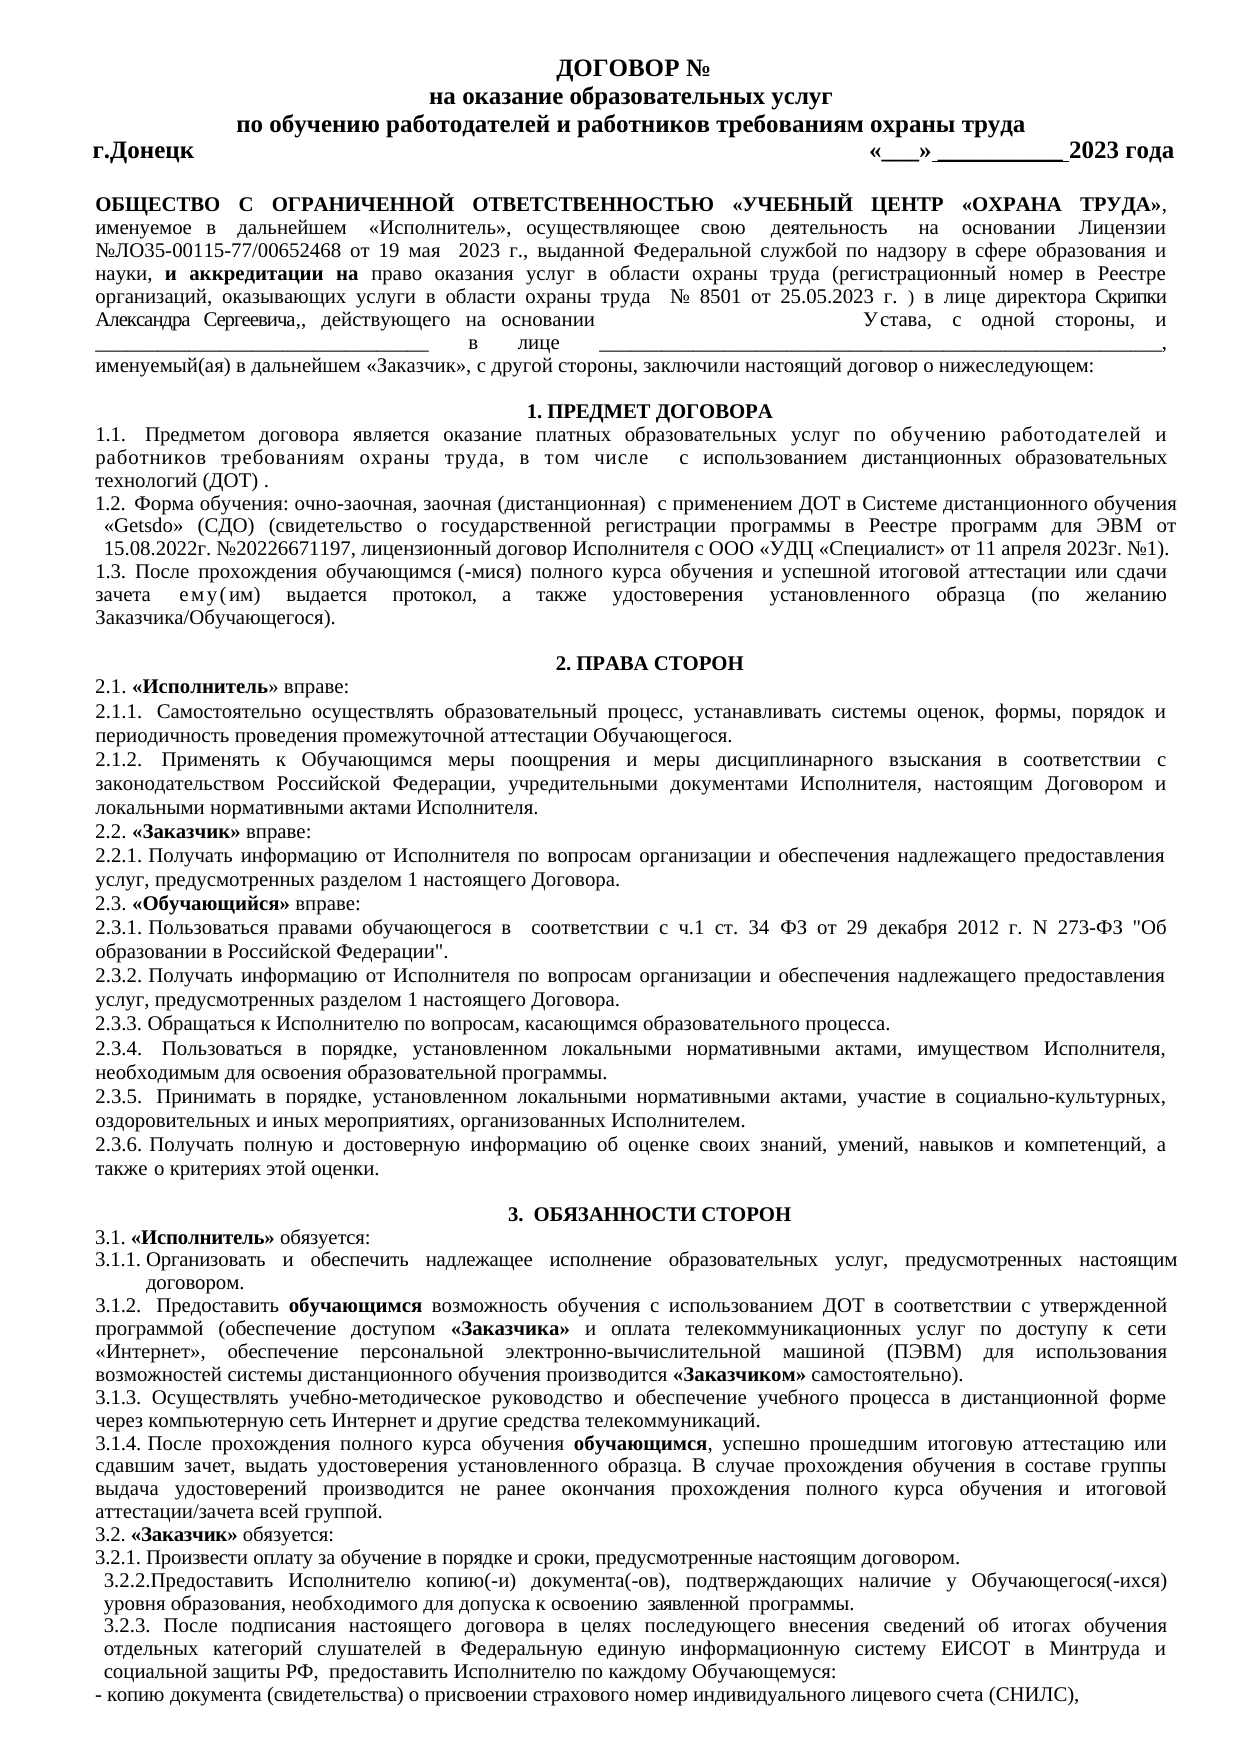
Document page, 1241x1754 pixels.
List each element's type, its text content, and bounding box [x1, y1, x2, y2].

list Предоставить обучающимся возможность обучения с использованием ДОТ в соответствии с утвержденной программой (обеспечение доступом «Заказчика» и оплата телекоммуникационных услуг по доступу к сети «Интернет», обеспечение персональной электронно-вычислительной машиной (ПЭВМ) для использования возможностей системы дистанционного обучения производится «Заказчиком» самостоятельно). [95, 1294, 1167, 1386]
list Осуществлять учебно-методическое руководство и обеспечение учебного процесса в дистанционной форме через компьютерную сеть Интернет и другие средства телекоммуникаций. [95, 1386, 1167, 1432]
title по обучению работодателей и работников требованиям охраны труда [84, 110, 1178, 138]
list Обращаться к Исполнителю по вопросам, касающимся образовательного процесса. [95, 1011, 1178, 1035]
list «Исполнитель» вправе: [95, 675, 1178, 699]
list «Исполнитель» обязуется: [95, 1226, 1178, 1249]
list После прохождения обучающимся (-мися) полного курса обучения и успешной итоговой аттестации или сдачи зачета ему(им) выдается протокол, а также удостоверения установленного образца (по желанию Заказчика/Обучающегося). [95, 560, 1167, 629]
subtitle ПРЕДМЕТ ДОГОВОРА [527, 400, 1178, 423]
list Пользоваться в порядке, установленном локальными нормативными актами, имуществом Исполнителя, необходимым для освоения образовательной программы. [95, 1036, 1165, 1084]
list Форма обучения: очно-заочная, заочная (дистанционная) с применением ДОТ в Системе дистанционного обучения «Getsdo» (СДО) (свидетельство о государственной регистрации программы в Реестре программ для ЭВМ от 15.08.2022г. №20226671197, лицензионный договор Исполнителя с ООО «УДЦ «Специалист» от 11 апреля 2023г. №1). [95, 492, 1178, 560]
list Организовать и обеспечить надлежащее исполнение образовательных услуг, предусмотренных настоящим договором. [95, 1249, 1178, 1294]
list 3.2.3. После подписания настоящего договора в целях последующего внесения сведений об итогах обучения отдельных категорий слушателей в Федеральную единую информационную систему ЕИСОТ в Минтруда и социальной защиты РФ, предоставить Исполнителю по каждому Обучающемуся: [103, 1614, 1167, 1683]
list Произвести оплату за обучение в порядке и сроки, предусмотренные настоящим договором. [95, 1546, 1178, 1569]
list После прохождения полного курса обучения обучающимся, успешно прошедшим итоговую аттестацию или сдавшим зачет, выдать удостоверения установленного образца. В случае прохождения обучения в составе группы выдача удостоверений производится не ранее окончания прохождения полного курса обучения и итоговой аттестации/зачета всей группой. [95, 1432, 1167, 1523]
title ДОГОВОР № [90, 54, 1178, 82]
subtitle ПРАВА СТОРОН [556, 651, 1178, 675]
list Принимать в порядке, установленном локальными нормативными актами, участие в социально-культурных, оздоровительных и иных мероприятиях, организованных Исполнителем. [95, 1084, 1167, 1132]
list Применять к Обучающимся меры поощрения и меры дисциплинарного взыскания в соответствии с законодательством Российской Федерации, учредительными документами Исполнителя, настоящим Договором и локальными нормативными актами Исполнителя. [95, 747, 1167, 819]
list копию документа (свидетельства) о присвоении страхового номер индивидуального лицевого счета (СНИЛС), [95, 1683, 1178, 1706]
text ОБЩЕСТВО С ОГРАНИЧЕННОЙ ОТВЕТСТВЕННОСТЬЮ «УЧЕБНЫЙ ЦЕНТР «ОХРАНА ТРУДА», именуемое в дальнейшем «Исполнитель», осуществляющее свою деятельность на основании Лицензии №ЛО35-00115-77/00652468 от 19 мая ., выданной Федеральной службой по надзору в сфере образования и науки, и аккредитации на право оказания услуг в области охраны труда (регистрационный номер в Реестре организаций, оказывающих услуги в области охраны труда № 8501 от 25.05.2023 г. ) в лице директора Скрипки Александра Сергеевича,, действующего на основании Устава, с одной стороны, и ________________________________ в лице ______________________________________________________, именуемый(ая) в дальнейшем «Заказчик», с другой стороны, заключили настоящий договор о нижеследующем: [95, 193, 1167, 377]
list Получать информацию от Исполнителя по вопросам организации и обеспечения надлежащего предоставления услуг, предусмотренных разделом 1 настоящего Договора. [95, 963, 1165, 1011]
subtitle ОБЯЗАННОСТИ СТОРОН [508, 1202, 1178, 1226]
list Предметом договора является оказание платных образовательных услуг по обучению работодателей и работников требованиям охраны труда, в том числе с использованием дистанционных образовательных технологий (ДОТ) . [95, 423, 1167, 492]
list Получать информацию от Исполнителя по вопросам организации и обеспечения надлежащего предоставления услуг, предусмотренных разделом 1 настоящего Договора. [95, 843, 1166, 891]
list Получать полную и достоверную информацию об оценке своих знаний, умений, навыков и компетенций, а также о критериях этой оценки. [95, 1132, 1166, 1180]
list «Заказчик» обязуется: [95, 1523, 1178, 1546]
list Самостоятельно осуществлять образовательный процесс, устанавливать системы оценок, формы, порядок и периодичность проведения промежуточной аттестации Обучающегося. [95, 699, 1166, 747]
list Пользоваться правами обучающегося в соответствии с ч.1 ст. 34 ФЗ от 29 декабря . N 273-ФЗ "Об образовании в Российской Федерации". [95, 915, 1167, 963]
table_header г.Донецк [72, 139, 538, 166]
list «Заказчик» вправе: [95, 819, 1178, 843]
title на оказание образовательных услуг [84, 82, 1178, 110]
list «Обучающийся» вправе: [95, 891, 1178, 915]
list 3.2.2.Предоставить Исполнителю копию(-и) документа(-ов), подтверждающих наличие у Обучающегося(-ихся) уровня образования, необходимого для допуска к освоению заявленной программы. [103, 1569, 1167, 1614]
table_header «___» __________ 2023 года [538, 139, 1202, 166]
